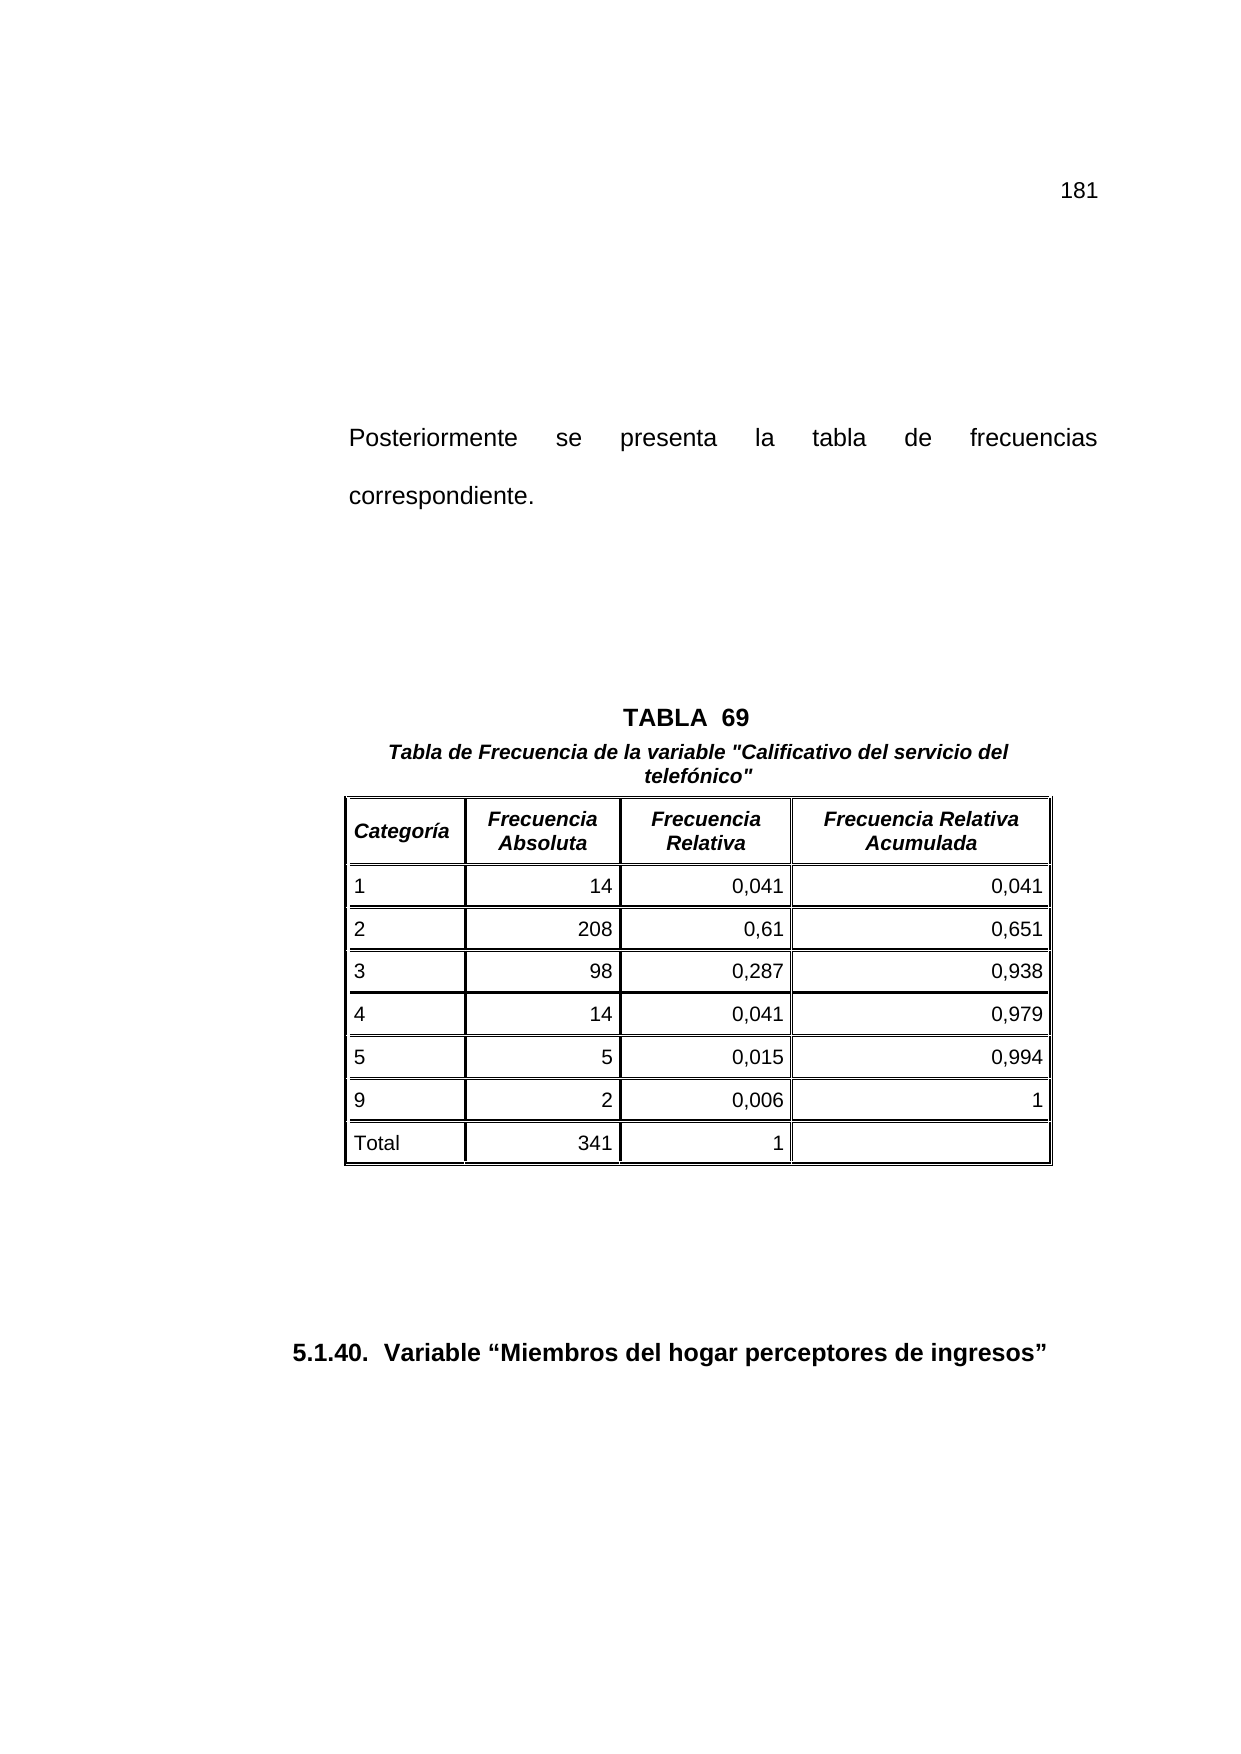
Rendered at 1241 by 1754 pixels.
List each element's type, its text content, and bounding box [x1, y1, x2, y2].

text Posteriormente se presenta la tabla de frecuencias correspondiente. [348, 423, 1098, 509]
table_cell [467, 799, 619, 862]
list Variable “Miembros del hogar perceptores de ingresos” [292, 1338, 1098, 1367]
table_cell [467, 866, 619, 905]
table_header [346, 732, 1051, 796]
subtitle TABLA 69 [274, 703, 1098, 732]
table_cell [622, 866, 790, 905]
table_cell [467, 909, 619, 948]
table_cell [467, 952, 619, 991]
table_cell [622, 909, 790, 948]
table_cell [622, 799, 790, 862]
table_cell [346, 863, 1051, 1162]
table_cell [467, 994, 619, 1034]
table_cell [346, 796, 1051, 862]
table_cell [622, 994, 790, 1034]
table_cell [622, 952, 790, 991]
